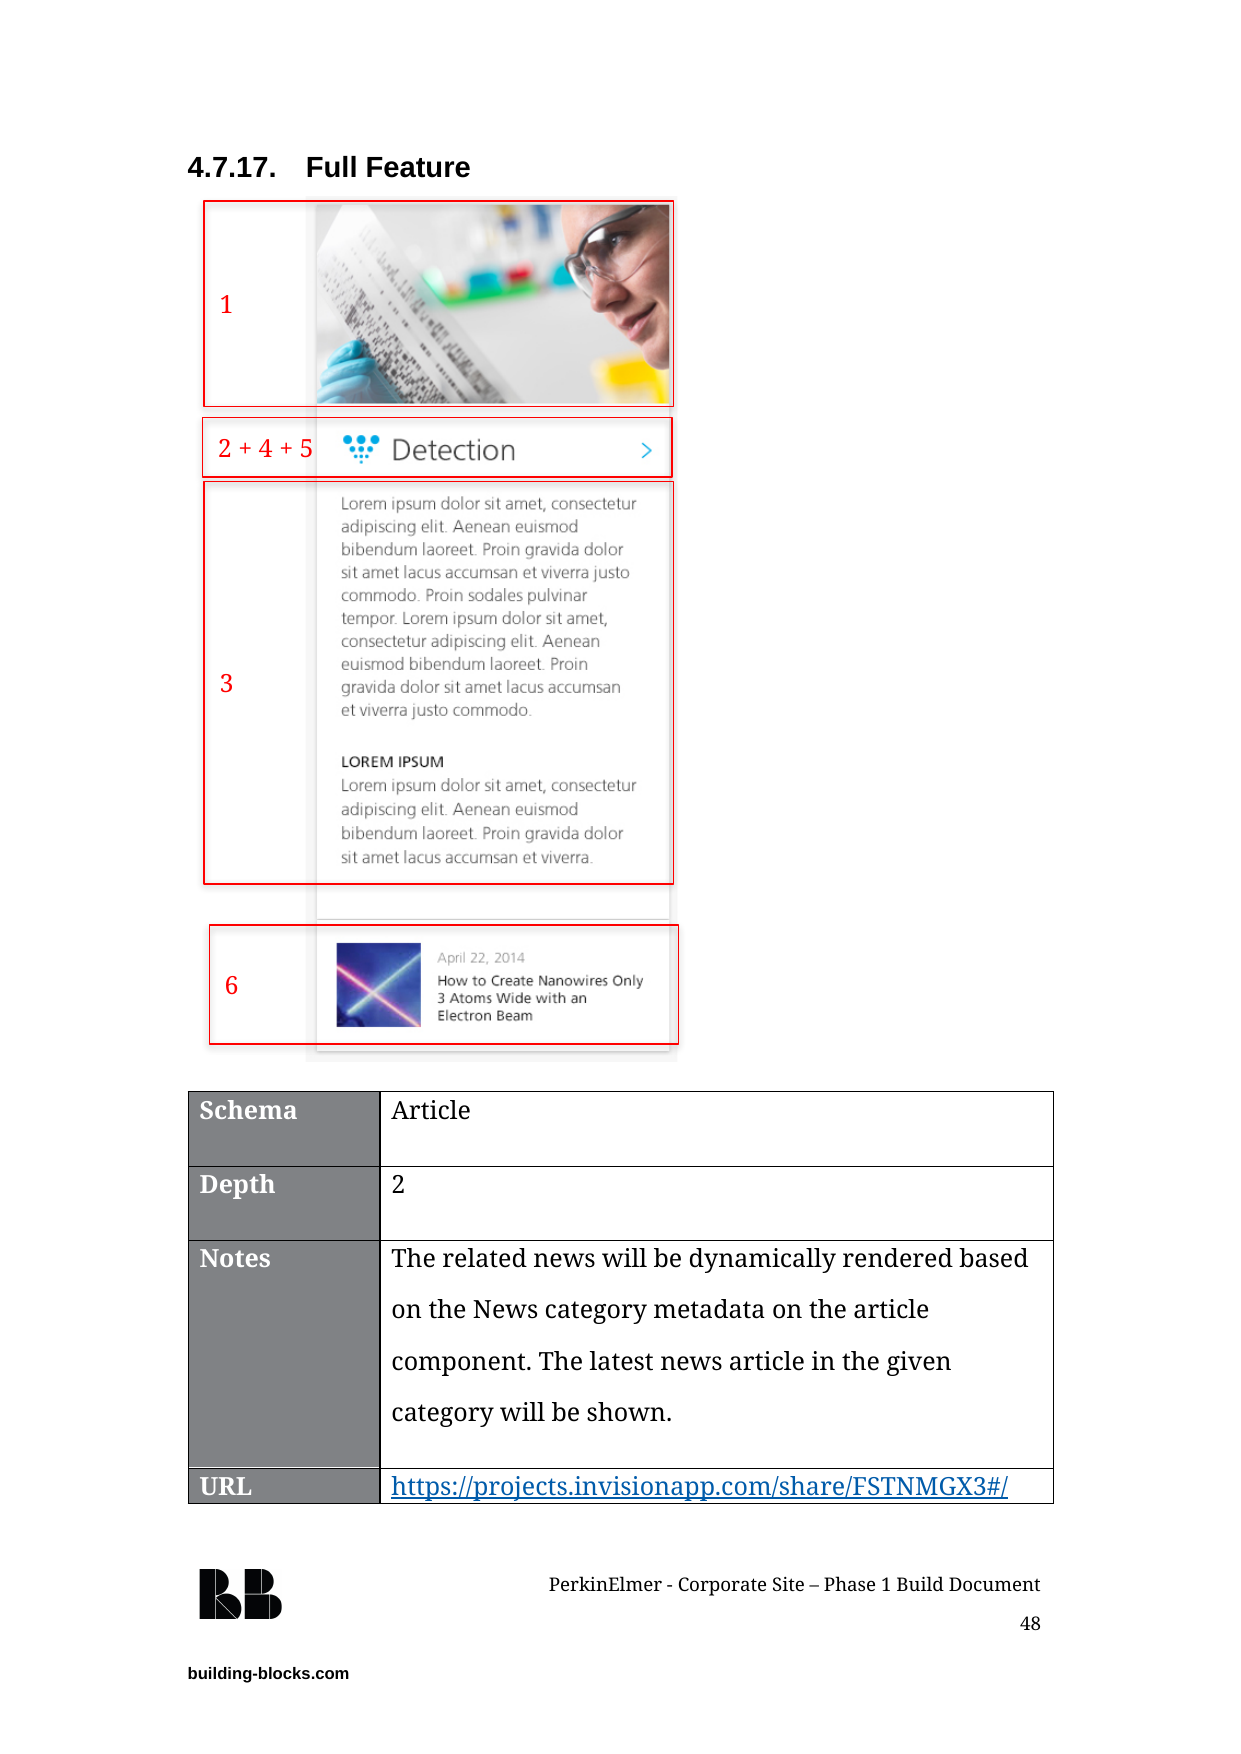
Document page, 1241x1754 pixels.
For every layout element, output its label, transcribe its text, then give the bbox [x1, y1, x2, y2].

table_header Article [381, 1092, 1053, 1166]
table_cell https://projects.invisionapp.com/share/FSTNMGX3#/screens/24102400?maintainScrollPosition=false [381, 1469, 1053, 1503]
subtitle Full Feature [187, 150, 1053, 183]
table_cell Depth [189, 1167, 379, 1240]
picture [199, 1569, 282, 1619]
picture [305, 926, 678, 1043]
table_cell URL [189, 1469, 379, 1503]
picture [305, 202, 673, 406]
picture [305, 1045, 678, 1062]
table_cell The related news will be dynamically rendered based on the News category metadata on the article component. The latest news article in the given category will be shown. [381, 1241, 1053, 1467]
picture [305, 196, 678, 924]
table_header Schema [189, 1092, 379, 1166]
picture [305, 482, 673, 883]
table_cell Notes [189, 1241, 379, 1467]
table_cell 2 [381, 1167, 1053, 1240]
picture [305, 418, 671, 476]
